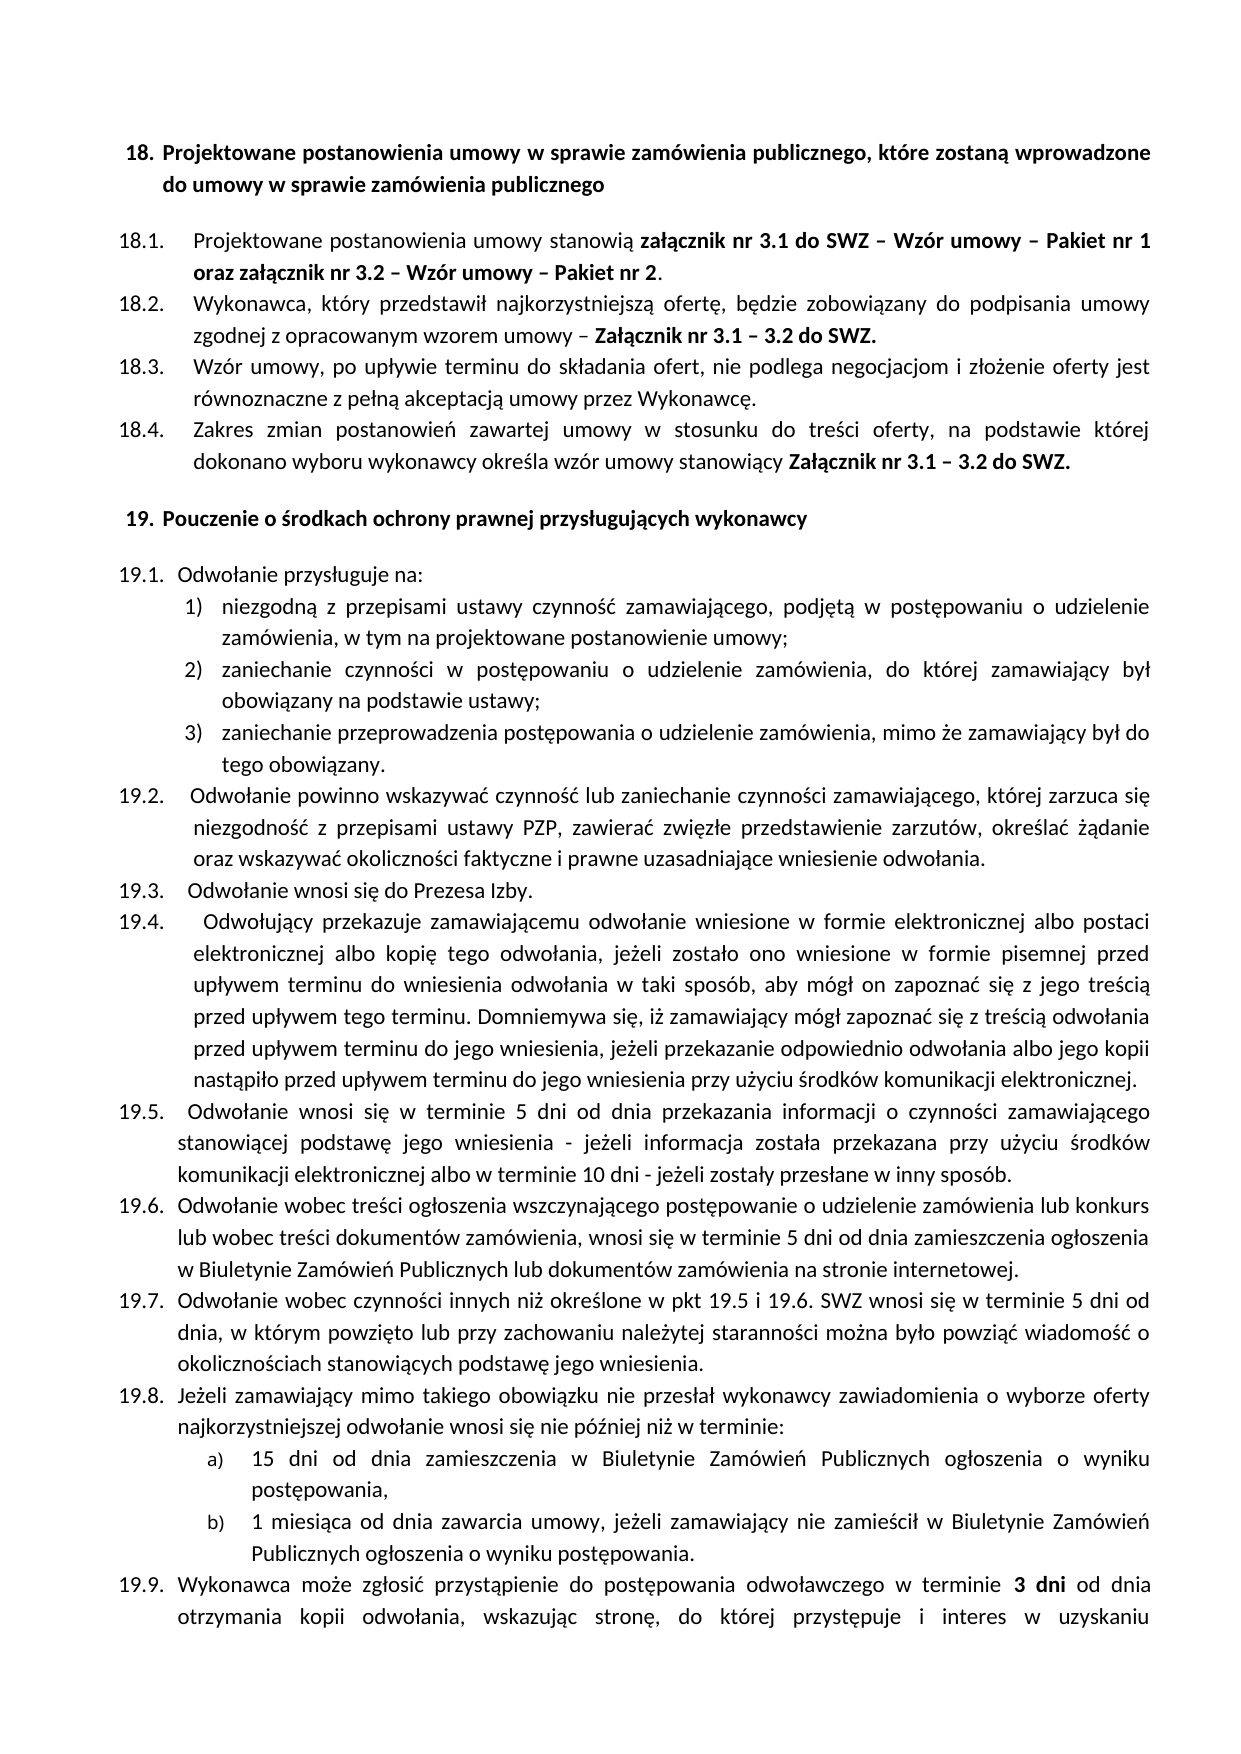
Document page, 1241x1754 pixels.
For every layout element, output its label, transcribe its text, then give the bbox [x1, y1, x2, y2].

list Wykonawca, który przedstawił najkorzystniejszą ofertę, będzie zobowiązany do podpisania umowy zgodnej z opracowanym wzorem umowy – Załącznik nr 3.1 – 3.2 do SWZ. [118, 289, 1152, 349]
subtitle Pouczenie o środkach ochrony prawnej przysługujących wykonawcy [125, 504, 1152, 532]
list Zakres zmian postanowień zawartej umowy w stosunku do treści oferty, na podstawie której dokonano wyboru wykonawcy określa wzór umowy stanowiący Załącznik nr 3.1 – 3.2 do SWZ. [118, 416, 1152, 475]
list Odwołanie wnosi się do Prezesa Izby. [118, 876, 1152, 904]
list Wzór umowy, po upływie terminu do składania ofert, nie podlega negocjacjom i złożenie oferty jest równoznaczne z pełną akceptacją umowy przez Wykonawcę. [118, 352, 1152, 412]
list 1 miesiąca od dnia zawarcia umowy, jeżeli zamawiający nie zamieścił w Biuletynie Zamówień Publicznych ogłoszenia o wyniku postępowania. [207, 1507, 1152, 1567]
list 15 dni od dnia zamieszczenia w Biuletynie Zamówień Publicznych ogłoszenia o wyniku postępowania, [207, 1444, 1152, 1504]
list Projektowane postanowienia umowy stanowią załącznik nr 3.1 do SWZ – Wzór umowy – Pakiet nr 1 oraz załącznik nr 3.2 – Wzór umowy – Pakiet nr 2. [118, 226, 1152, 286]
list zaniechanie czynności w postępowaniu o udzielenie zamówienia, do której zamawiający był obowiązany na podstawie ustawy; [184, 655, 1152, 714]
list Odwołanie powinno wskazywać czynność lub zaniechanie czynności zamawiającego, której zarzuca się niezgodność z przepisami ustawy PZP, zawierać zwięzłe przedstawienie zarzutów, określać żądanie oraz wskazywać okoliczności faktyczne i prawne uzasadniające wniesienie odwołania. [118, 781, 1152, 872]
subtitle Projektowane postanowienia umowy w sprawie zamówienia publicznego, które zostaną wprowadzone do umowy w sprawie zamówienia publicznego [125, 138, 1152, 198]
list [118, 1570, 1152, 1630]
list niezgodną z przepisami ustawy czynność zamawiającego, podjętą w postępowaniu o udzielenie zamówienia, w tym na projektowane postanowienie umowy; [184, 592, 1152, 651]
list Odwołanie wobec treści ogłoszenia wszczynającego postępowanie o udzielenie zamówienia lub konkurs lub wobec treści dokumentów zamówienia, wnosi się w terminie 5 dni od dnia zamieszczenia ogłoszenia w Biuletynie Zamówień Publicznych lub dokumentów zamówienia na stronie internetowej. [118, 1192, 1152, 1283]
list Odwołujący przekazuje zamawiającemu odwołanie wniesione w formie elektronicznej albo postaci elektronicznej albo kopię tego odwołania, jeżeli zostało ono wniesione w formie pisemnej przed upływem terminu do wniesienia odwołania w taki sposób, aby mógł on zapoznać się z jego treścią przed upływem tego terminu. Domniemywa się, iż zamawiający mógł zapoznać się z treścią odwołania przed upływem terminu do jego wniesienia, jeżeli przekazanie odpowiednio odwołania albo jego kopii nastąpiło przed upływem terminu do jego wniesienia przy użyciu środków komunikacji elektronicznej. [118, 907, 1152, 1093]
list Jeżeli zamawiający mimo takiego obowiązku nie przesłał wykonawcy zawiadomienia o wyborze oferty najkorzystniejszej odwołanie wnosi się nie później niż w terminie: [118, 1381, 1152, 1441]
list Odwołanie wnosi się w terminie 5 dni od dnia przekazania informacji o czynności zamawiającego stanowiącej podstawę jego wniesienia - jeżeli informacja została przekazana przy użyciu środków komunikacji elektronicznej albo w terminie 10 dni - jeżeli zostały przesłane w inny sposób. [118, 1097, 1152, 1188]
list Odwołanie wobec czynności innych niż określone w pkt 19.5 i 19.6. SWZ wnosi się w terminie 5 dni od dnia, w którym powzięto lub przy zachowaniu należytej staranności można było powziąć wiadomość o okolicznościach stanowiących podstawę jego wniesienia. [118, 1286, 1152, 1377]
list zaniechanie przeprowadzenia postępowania o udzielenie zamówienia, mimo że zamawiający był do tego obowiązany. [184, 718, 1152, 778]
list Odwołanie przysługuje na: [118, 560, 1152, 588]
